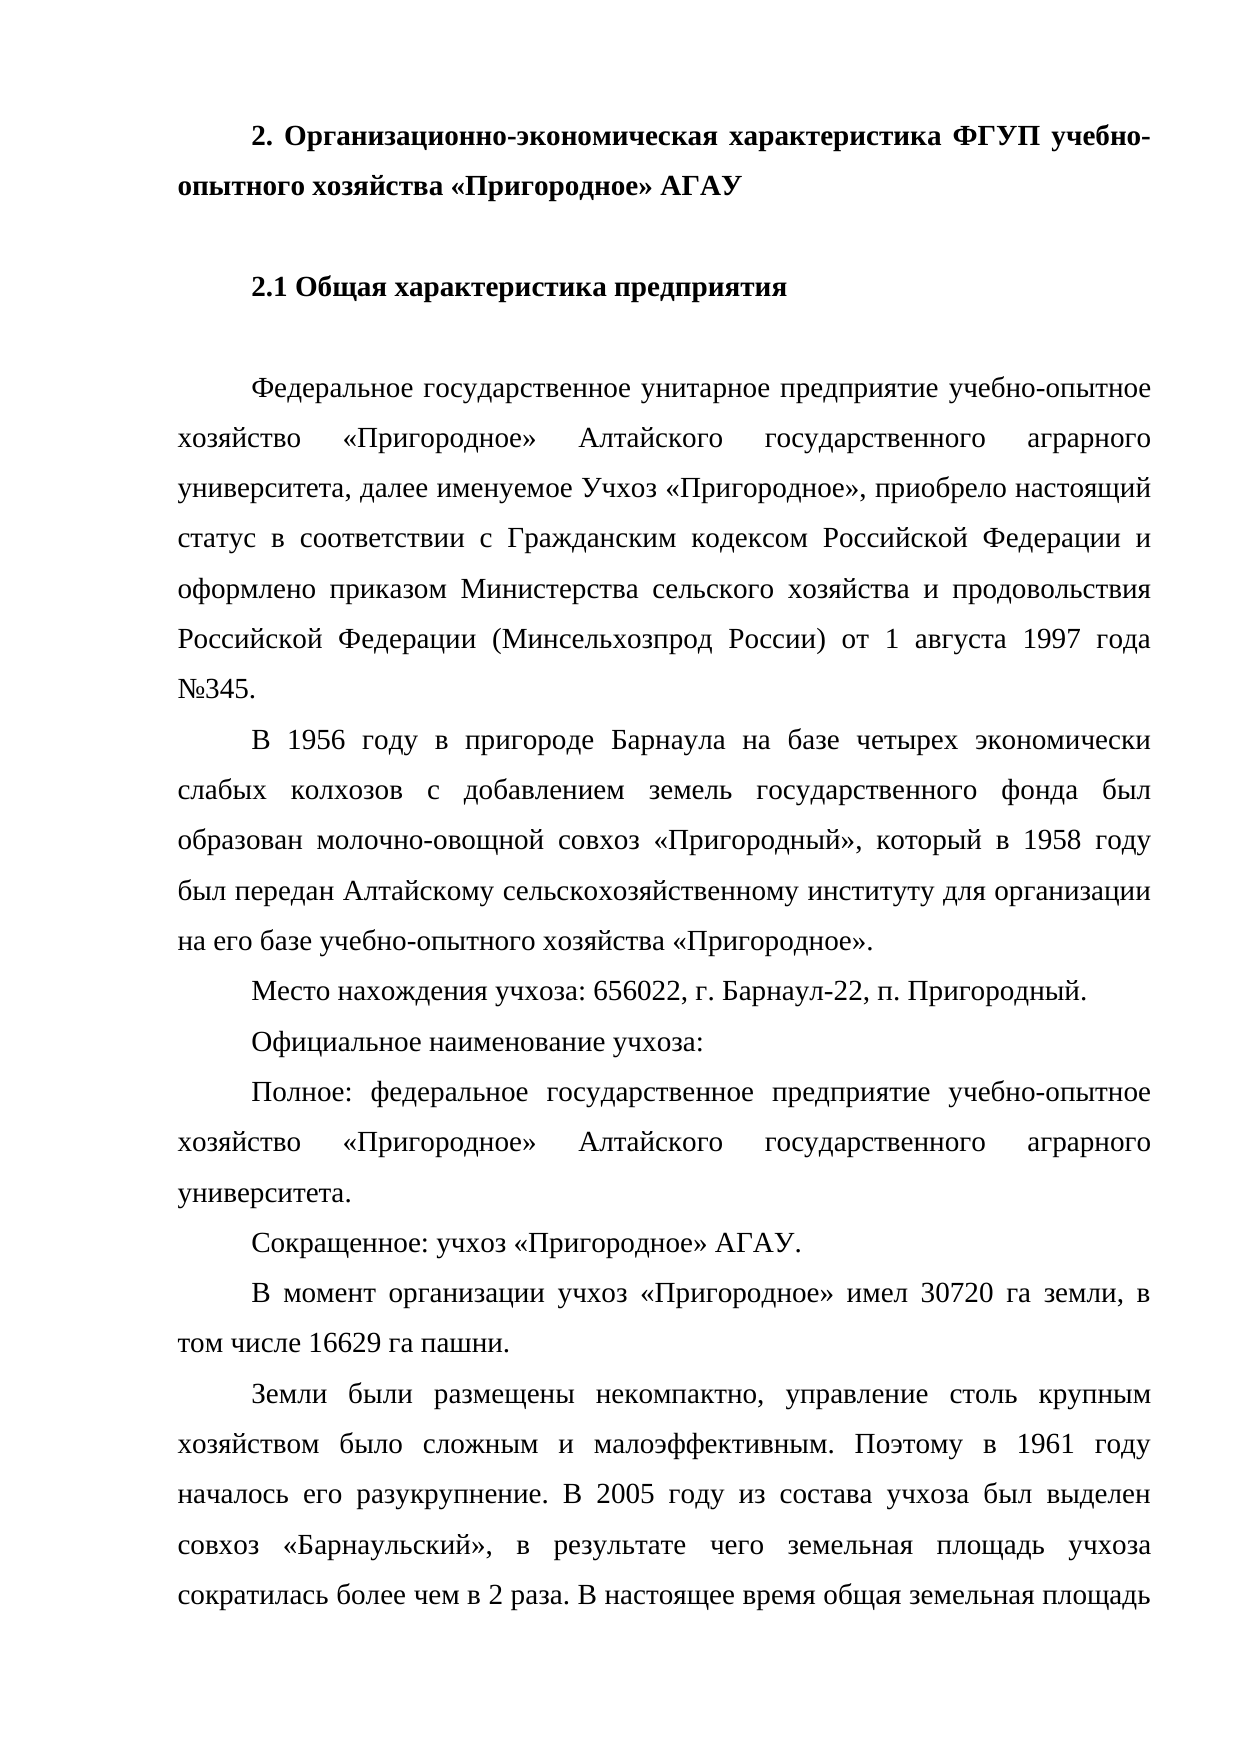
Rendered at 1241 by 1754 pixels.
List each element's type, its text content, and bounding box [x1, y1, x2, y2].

subtitle 2. Организационно-экономическая характеристика ФГУП учебно-опытного хозяйства «Пригородное» АГАУ [177, 118, 1152, 202]
text Место нахождения учхоза: . Барнаул-22, п. Пригородный. [177, 973, 1152, 1007]
subtitle 2.1 Общая характеристика предприятия [177, 269, 1152, 303]
text Сокращенное: учхоз «Пригородное» АГАУ. [177, 1225, 1152, 1258]
text Полное: федеральное государственное предприятие учебно-опытное хозяйство «Пригородное» Алтайского государственного аграрного университета. [177, 1074, 1152, 1208]
text В момент организации учхоз «Пригородное» имел земли, в том числе пашни. [177, 1275, 1152, 1359]
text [177, 1376, 1152, 1611]
text Федеральное государственное унитарное предприятие учебно-опытное хозяйство «Пригородное» Алтайского государственного аграрного университета, далее именуемое Учхоз «Пригородное», приобрело настоящий статус в соответствии с Гражданским кодексом Российской Федерации и оформлено приказом Министерства сельского хозяйства и продовольствия Российской Федерации (Минсельхозпрод России) от 1 августа 1997 года №345. [177, 370, 1152, 705]
text Официальное наименование учхоза: [177, 1024, 1152, 1057]
text В 1956 году в пригороде Барнаула на базе четырех экономически слабых колхозов с добавлением земель государственного фонда был образован молочно-овощной совхоз «Пригородный», который в 1958 году был передан Алтайскому сельскохозяйственному институту для организации на его базе учебно-опытного хозяйства «Пригородное». [177, 722, 1152, 957]
